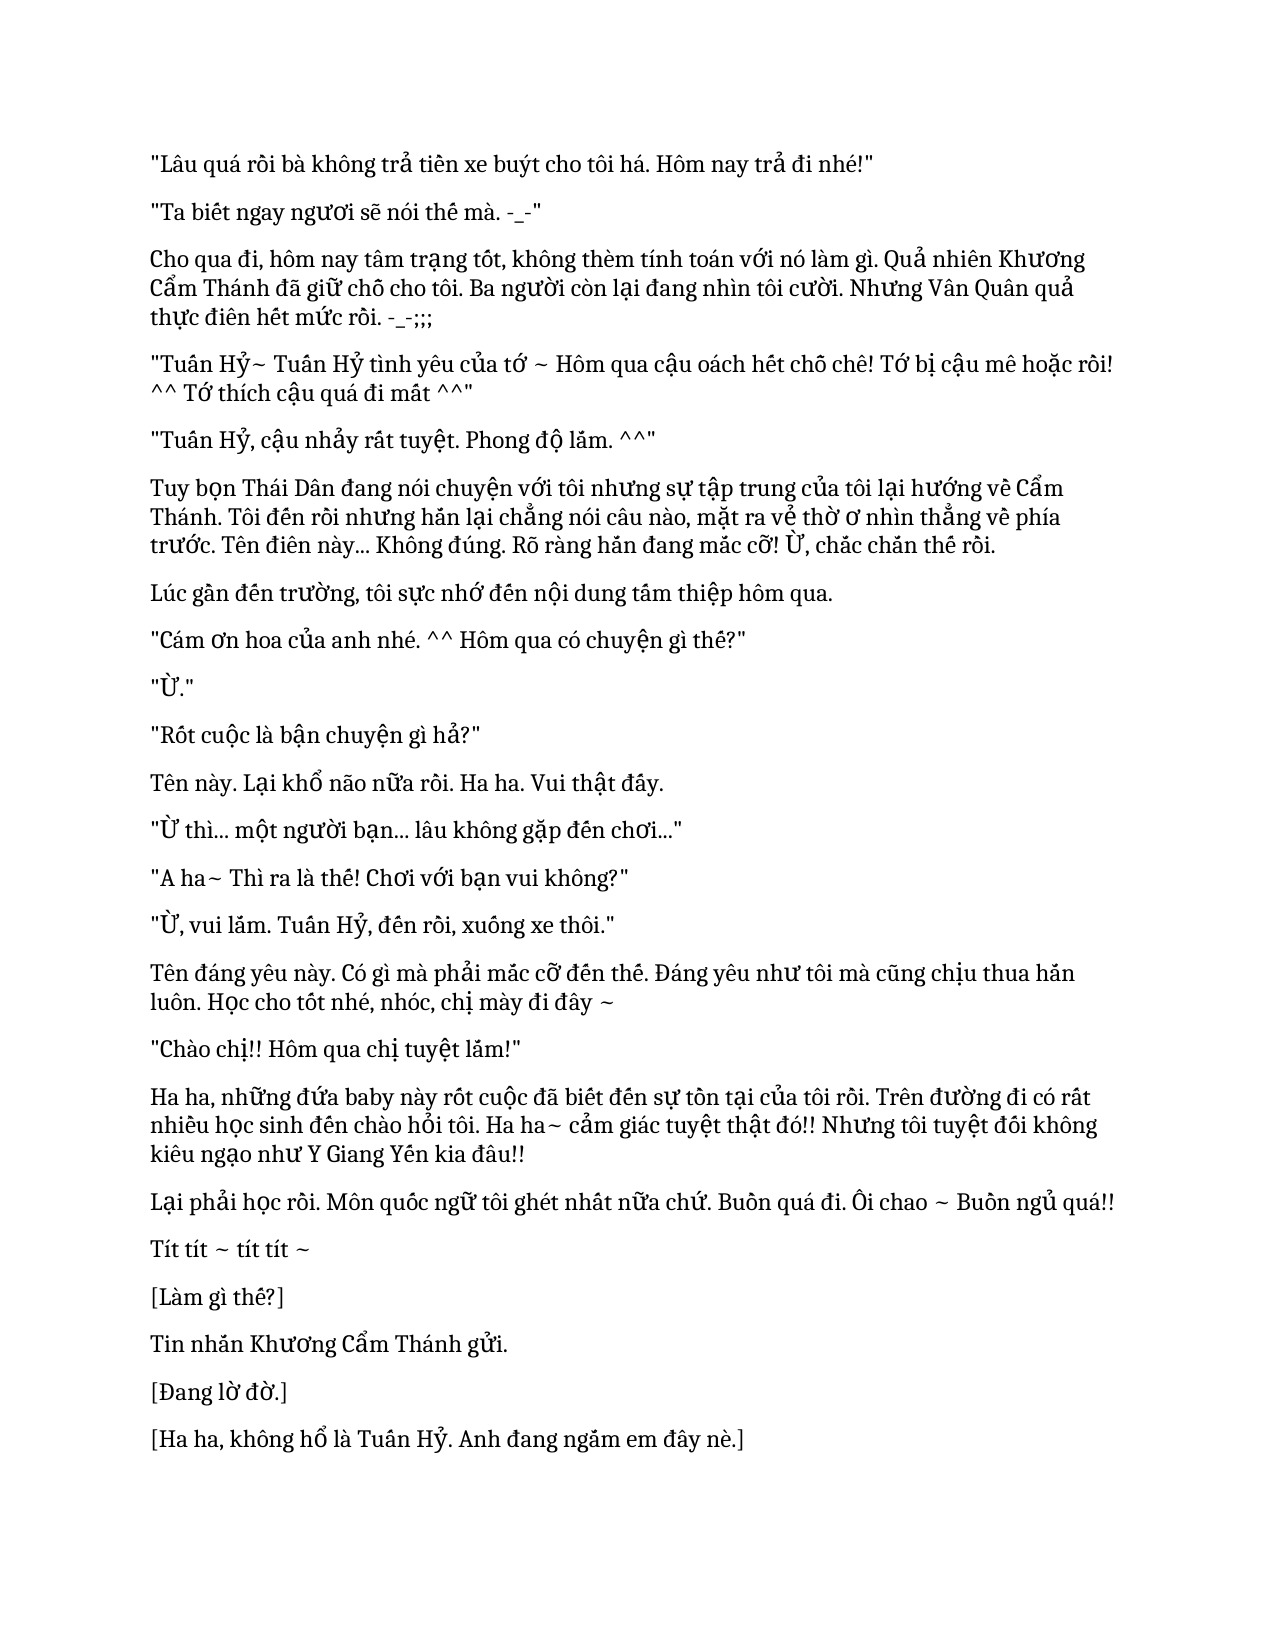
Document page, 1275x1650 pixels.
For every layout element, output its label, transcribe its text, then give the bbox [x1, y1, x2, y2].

text "Ta biết ngay ngươi sẽ nói thế mà. -_-" [150, 197, 1125, 226]
text "A ha~ Thì ra là thế! Chơi với bạn vui không?" [150, 864, 1125, 892]
text Lại phải học rồi. Môn quốc ngữ tôi ghét nhất nữa chứ. Buồn quá đi. Ôi chao ~ Buồn ngủ quá!! [150, 1187, 1125, 1216]
text Ha ha, những đứa baby này rốt cuộc đã biết đến sự tồn tại của tôi rồi. Trên đường đi có rất nhiều học sinh đến chào hỏi tôi. Ha ha~ cảm giác tuyệt thật đó!! Nhưng tôi tuyệt đối không kiêu ngạo như Y Giang Yến kia đâu!! [150, 1082, 1125, 1169]
text "Rốt cuộc là bận chuyện gì hả?" [150, 721, 1125, 750]
text Tít tít ~ tít tít ~ [150, 1235, 1125, 1264]
text [Ha ha, không hổ là Tuấn Hỷ. Anh đang ngắm em đây nè.] [150, 1425, 1125, 1454]
text Tên đáng yêu này. Có gì mà phải mắc cỡ đến thế. Đáng yêu như tôi mà cũng chịu thua hắn luôn. Học cho tốt nhé, nhóc, chị mày đi đây ~ [150, 959, 1125, 1016]
text Cho qua đi, hôm nay tâm trạng tốt, không thèm tính toán với nó làm gì. Quả nhiên Khương Cẩm Thánh đã giữ chỗ cho tôi. Ba người còn lại đang nhìn tôi cười. Nhưng Vân Quân quả thực điên hết mức rồi. -_-;;; [150, 245, 1125, 331]
text "Chào chị!! Hôm qua chị tuyệt lắm!" [150, 1035, 1125, 1064]
text Tuy bọn Thái Dân đang nói chuyện với tôi nhưng sự tập trung của tôi lại hướng về Cẩm Thánh. Tôi đến rồi nhưng hắn lại chẳng nói câu nào, mặt ra vẻ thờ ơ nhìn thẳng về phía trước. Tên điên này... Không đúng. Rõ ràng hắn đang mắc cỡ! Ừ, chắc chắn thế rồi. [150, 474, 1125, 560]
text "Ừ." [150, 674, 1125, 702]
text "Cám ơn hoa của anh nhé. ^^ Hôm qua có chuyện gì thế?" [150, 626, 1125, 655]
text "Ừ thì... một người bạn... lâu không gặp đến chơi..." [150, 816, 1125, 845]
text [Đang lờ đờ.] [150, 1377, 1125, 1406]
text "Ừ, vui lắm. Tuấn Hỷ, đến rồi, xuống xe thôi." [150, 911, 1125, 940]
text Lúc gần đến trường, tôi sực nhớ đến nội dung tấm thiệp hôm qua. [150, 579, 1125, 607]
text Tên này. Lại khổ não nữa rồi. Ha ha. Vui thật đấy. [150, 769, 1125, 797]
text "Tuấn Hỷ~ Tuấn Hỷ tình yêu của tớ ~ Hôm qua cậu oách hết chỗ chê! Tớ bị cậu mê hoặc rồi! ^^ Tớ thích cậu quá đi mất ^^" [150, 350, 1125, 407]
text "Lâu quá rồi bà không trả tiền xe buýt cho tôi há. Hôm nay trả đi nhé!" [150, 150, 1125, 179]
text "Tuấn Hỷ, cậu nhảy rất tuyệt. Phong độ lắm. ^^" [150, 426, 1125, 455]
text Tin nhắn Khương Cẩm Thánh gửi. [150, 1330, 1125, 1359]
text [Làm gì thế?] [150, 1282, 1125, 1311]
